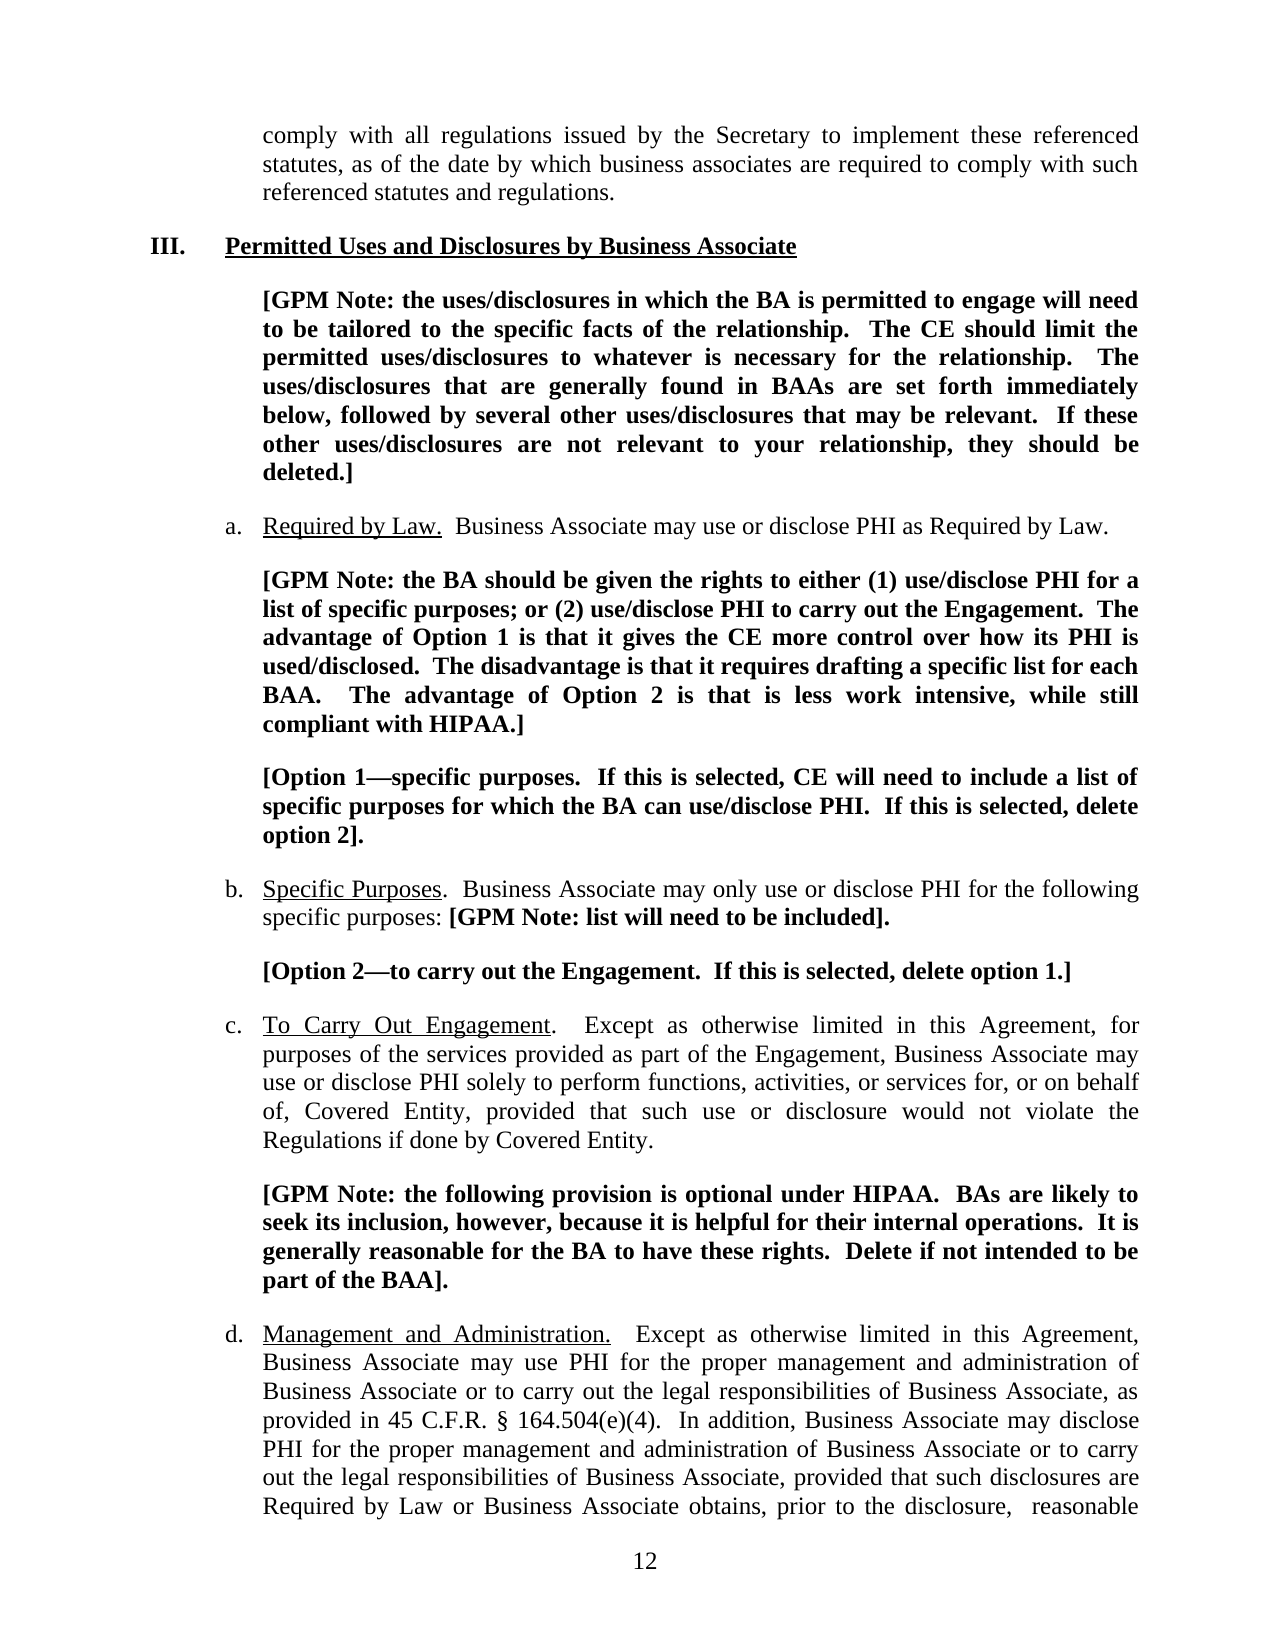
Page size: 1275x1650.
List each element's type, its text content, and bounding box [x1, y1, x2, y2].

text [Option 2—to carry out the Engagement. If this is selected, delete option 1.] [262, 956, 1140, 985]
list Required by Law. Business Associate may use or disclose PHI as Required by Law. [225, 511, 1140, 540]
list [225, 1319, 1140, 1520]
text [GPM Note: the following provision is optional under HIPAA. BAs are likely to seek its inclusion, however, because it is helpful for their internal operations. It is generally reasonable for the BA to have these rights. Delete if not intended to be part of the BAA]. [262, 1179, 1140, 1294]
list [225, 120, 1140, 206]
list To Carry Out Engagement. Except as otherwise limited in this Agreement, for purposes of the services provided as part of the Engagement, Business Associate may use or disclose PHI solely to perform functions, activities, or services for, or on behalf of, Covered Entity, provided that such use or disclosure would not violate the Regulations if done by Covered Entity. [225, 1010, 1140, 1154]
list Permitted Uses and Disclosures by Business Associate [150, 231, 1140, 260]
list Specific Purposes. Business Associate may only use or disclose PHI for the following specific purposes: [GPM Note: list will need to be included]. [225, 874, 1140, 931]
text [GPM Note: the uses/disclosures in which the BA is permitted to engage will need to be tailored to the specific facts of the relationship. The CE should limit the permitted uses/disclosures to whatever is necessary for the relationship. The uses/disclosures that are generally found in BAAs are set forth immediately below, followed by several other uses/disclosures that may be relevant. If these other uses/disclosures are not relevant to your relationship, they should be deleted.] [262, 285, 1140, 486]
text [Option 1—specific purposes. If this is selected, CE will need to include a list of specific purposes for which the BA can use/disclose PHI. If this is selected, delete option 2]. [262, 762, 1140, 849]
text [GPM Note: the BA should be given the rights to either (1) use/disclose PHI for a list of specific purposes; or (2) use/disclose PHI to carry out the Engagement. The advantage of Option 1 is that it gives the CE more control over how its PHI is used/disclosed. The disadvantage is that it requires drafting a specific list for each BAA. The advantage of Option 2 is that is less work intensive, while still compliant with HIPAA.] [262, 565, 1140, 737]
